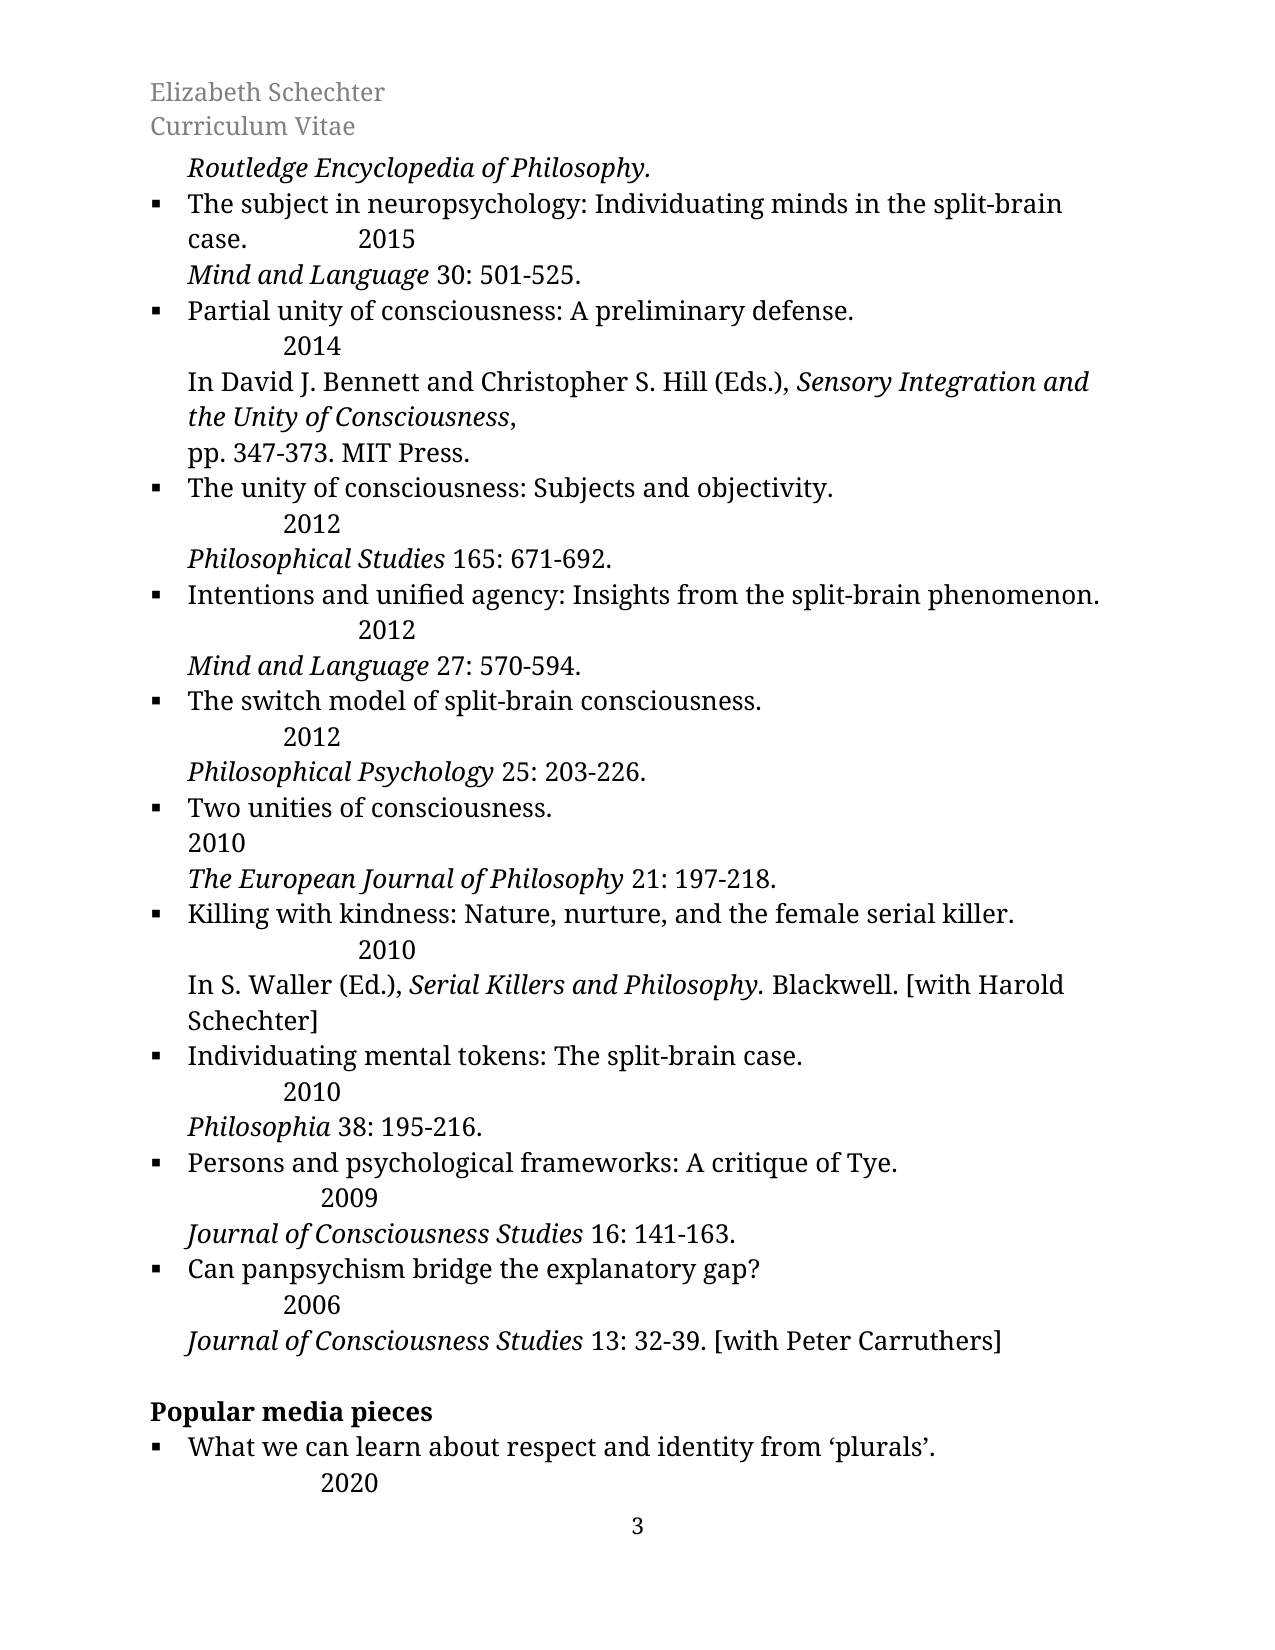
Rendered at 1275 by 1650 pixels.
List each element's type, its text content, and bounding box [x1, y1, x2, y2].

text Philosophical Psychology 25: 203-226. [187, 754, 1125, 789]
list Intentions and unified agency: Insights from the split-brain phenomenon. 2012 [150, 576, 1125, 647]
text Mind and Language 30: 501-525. [187, 257, 1125, 292]
text In David J. Bennett and Christopher S. Hill (Eds.), Sensory Integration and the Unity of Consciousness, [187, 363, 1125, 434]
text Philosophia 38: 195-216. [187, 1109, 1125, 1144]
list Can panpsychism bridge the explanatory gap? 2006 [150, 1251, 1125, 1322]
text Philosophical Studies 165: 671-692. [187, 541, 1125, 576]
list The switch model of split-brain consciousness. 2012 [150, 683, 1125, 754]
text Journal of Consciousness Studies 16: 141-163. [187, 1216, 1125, 1251]
list Persons and psychological frameworks: A critique of Tye. 2009 [150, 1144, 1125, 1216]
text Routledge Encyclopedia of Philosophy. [187, 150, 1125, 186]
text Mind and Language 27: 570-594. [187, 647, 1125, 683]
text Popular media pieces [150, 1393, 1125, 1429]
list Two unities of consciousness. 2010 [150, 789, 1125, 860]
list Partial unity of consciousness: A preliminary defense. 2014 [150, 292, 1125, 363]
list What we can learn about respect and identity from ‘plurals’. 2020 [150, 1429, 1125, 1500]
text pp. 347-373. MIT Press. [187, 434, 1125, 470]
text In S. Waller (Ed.), Serial Killers and Philosophy. Blackwell. [with Harold Schechter] [187, 967, 1125, 1038]
list The unity of consciousness: Subjects and objectivity. 2012 [150, 470, 1125, 541]
list Killing with kindness: Nature, nurture, and the female serial killer. 2010 [150, 896, 1125, 967]
list The subject in neuropsychology: Individuating minds in the split-brain case. 2015 [150, 186, 1125, 257]
text The European Journal of Philosophy 21: 197-218. [187, 860, 1125, 896]
text Journal of Consciousness Studies 13: 32-39. [with Peter Carruthers] [187, 1322, 1125, 1358]
list Individuating mental tokens: The split-brain case. 2010 [150, 1038, 1125, 1109]
